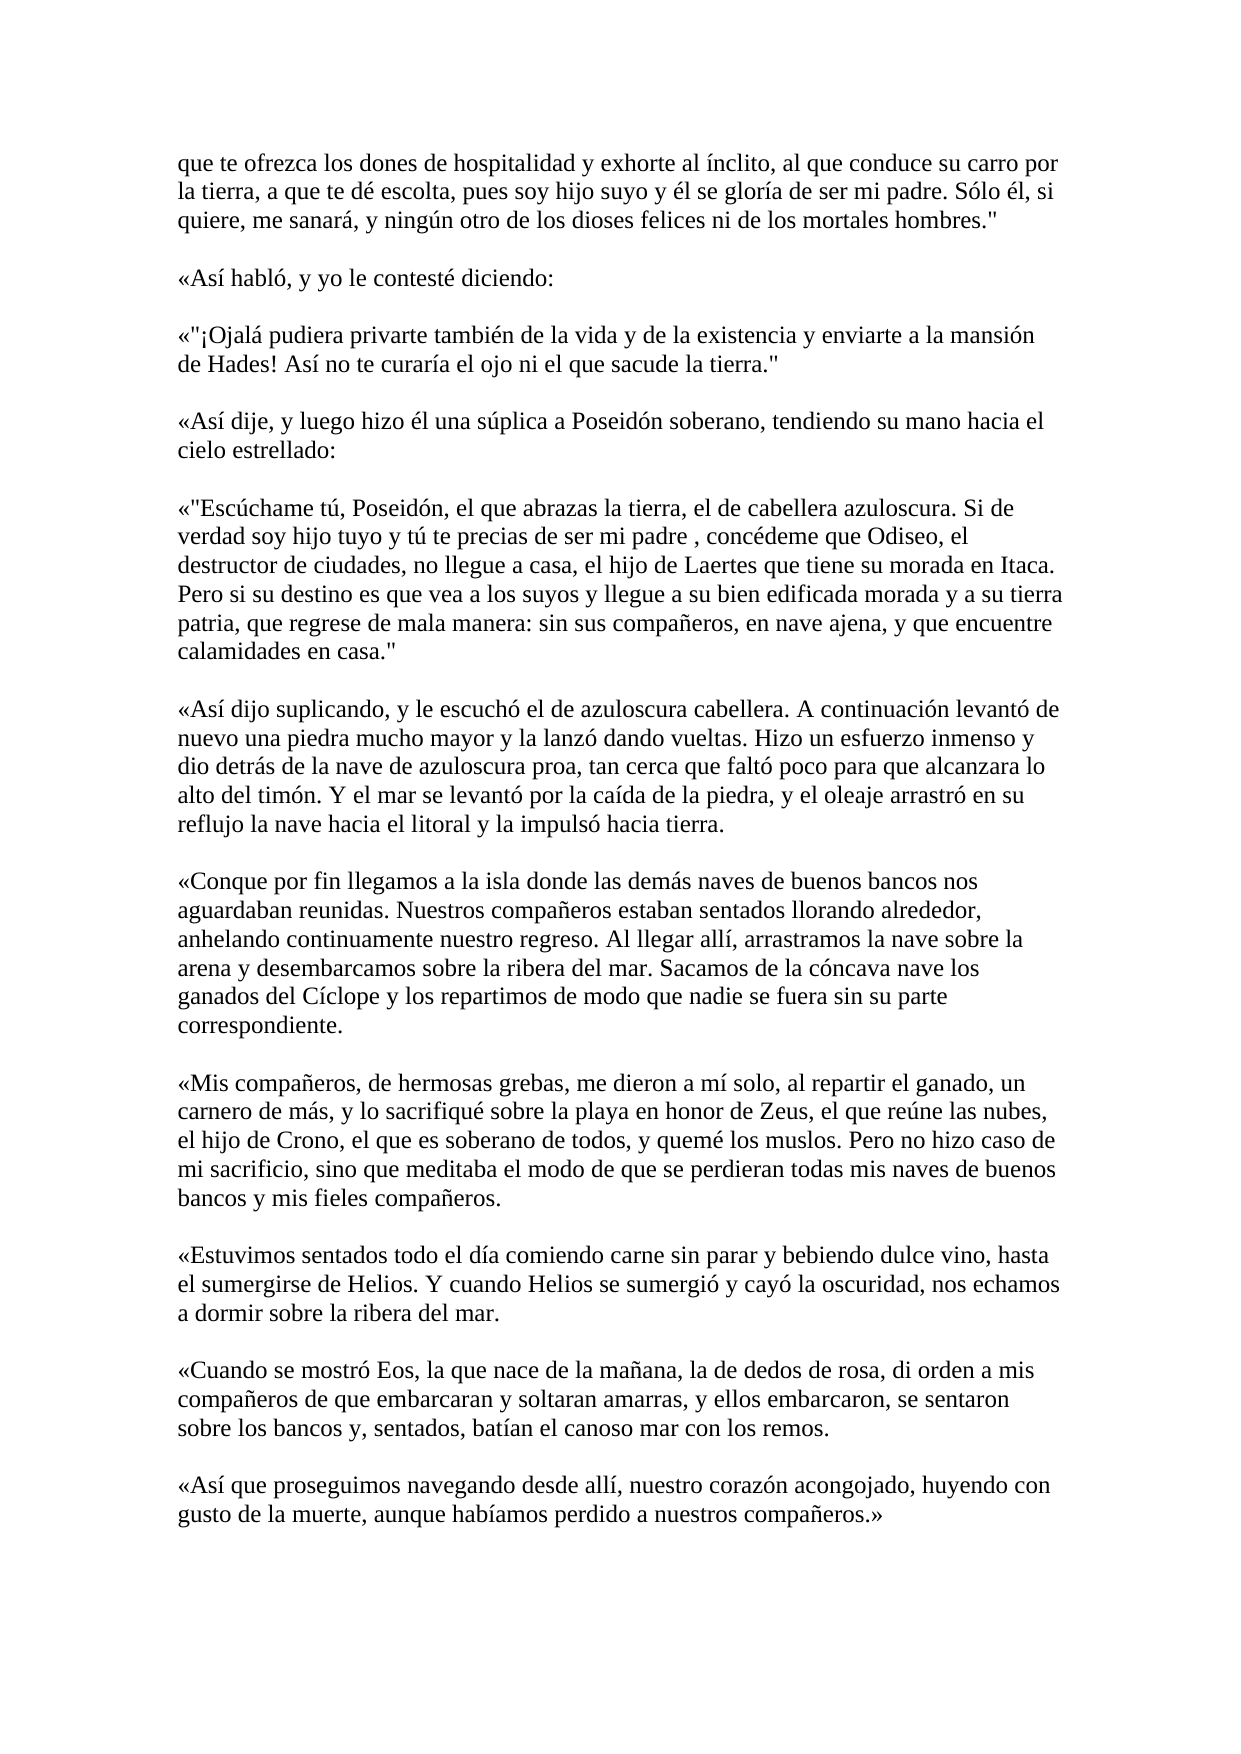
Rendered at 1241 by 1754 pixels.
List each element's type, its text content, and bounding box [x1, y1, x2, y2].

text «"Escúchame tú, Poseidón, el que abrazas la tierra, el de cabellera azuloscura. Si de verdad soy hijo tuyo y tú te precias de ser mi padre , concédeme que Odiseo, el destructor de ciudades, no llegue a casa, el hijo de Laertes que tiene su morada en Itaca. Pero si su destino es que vea a los suyos y llegue a su bien edificada morada y a su tierra patria, que regrese de mala manera: sin sus compañeros, en nave ajena, y que encuentre calamidades en casa." [177, 493, 1063, 665]
text «Estuvimos sentados todo el día comiendo carne sin parar y bebiendo dulce vino, hasta el sumergirse de Helios. Y cuando Helios se sumergió y cayó la oscuridad, nos echamos a dormir sobre la ribera del mar. [177, 1240, 1063, 1326]
text «Así habló, y yo le contesté diciendo: [177, 263, 1063, 291]
text «"¡Ojalá pudiera privarte también de la vida y de la existencia y enviarte a la mansión de Hades! Así no te curaría el ojo ni el que sacude la tierra." [177, 320, 1063, 378]
text «Así dijo suplicando, y le escuchó el de azuloscura cabellera. A continuación levantó de nuevo una piedra mucho mayor y la lanzó dando vueltas. Hizo un esfuerzo inmenso y dio detrás de la nave de azuloscura proa, tan cerca que faltó poco para que alcanzara lo alto del timón. Y el mar se levantó por la caída de la piedra, y el oleaje arrastró en su reflujo la nave hacia el litoral y la impulsó hacia tierra. [177, 694, 1063, 838]
text «Así dije, y luego hizo él una súplica a Poseidón soberano, tendiendo su mano hacia el cielo estrellado: [177, 406, 1063, 464]
text «Así que proseguimos navegando desde allí, nuestro corazón acongojado, huyendo con gusto de la muerte, aunque habíamos perdido a nuestros compañeros.» [177, 1470, 1063, 1528]
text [177, 148, 1063, 234]
text «Cuando se mostró Eos, la que nace de la mañana, la de dedos de rosa, di orden a mis compañeros de que embarcaran y soltaran amarras, y ellos embarcaron, se sentaron sobre los bancos y, sentados, batían el canoso mar con los remos. [177, 1355, 1063, 1441]
text «Mis compañeros, de hermosas grebas, me dieron a mí solo, al repartir el ganado, un carnero de más, y lo sacrifiqué sobre la playa en honor de Zeus, el que reúne las nubes, el hijo de Crono, el que es soberano de todos, y quemé los muslos. Pero no hizo caso de mi sacrificio, sino que meditaba el modo de que se perdieran todas mis naves de buenos bancos y mis fieles compañeros. [177, 1068, 1063, 1211]
text «Conque por fin llegamos a la isla donde las demás naves de buenos bancos nos aguardaban reunidas. Nuestros compañeros estaban sentados llorando alrededor, anhelando continuamente nuestro regreso. Al llegar allí, arrastramos la nave sobre la arena y desembarcamos sobre la ribera del mar. Sacamos de la cóncava nave los ganados del Cíclope y los repartimos de modo que nadie se fuera sin su parte correspondiente. [177, 866, 1063, 1039]
